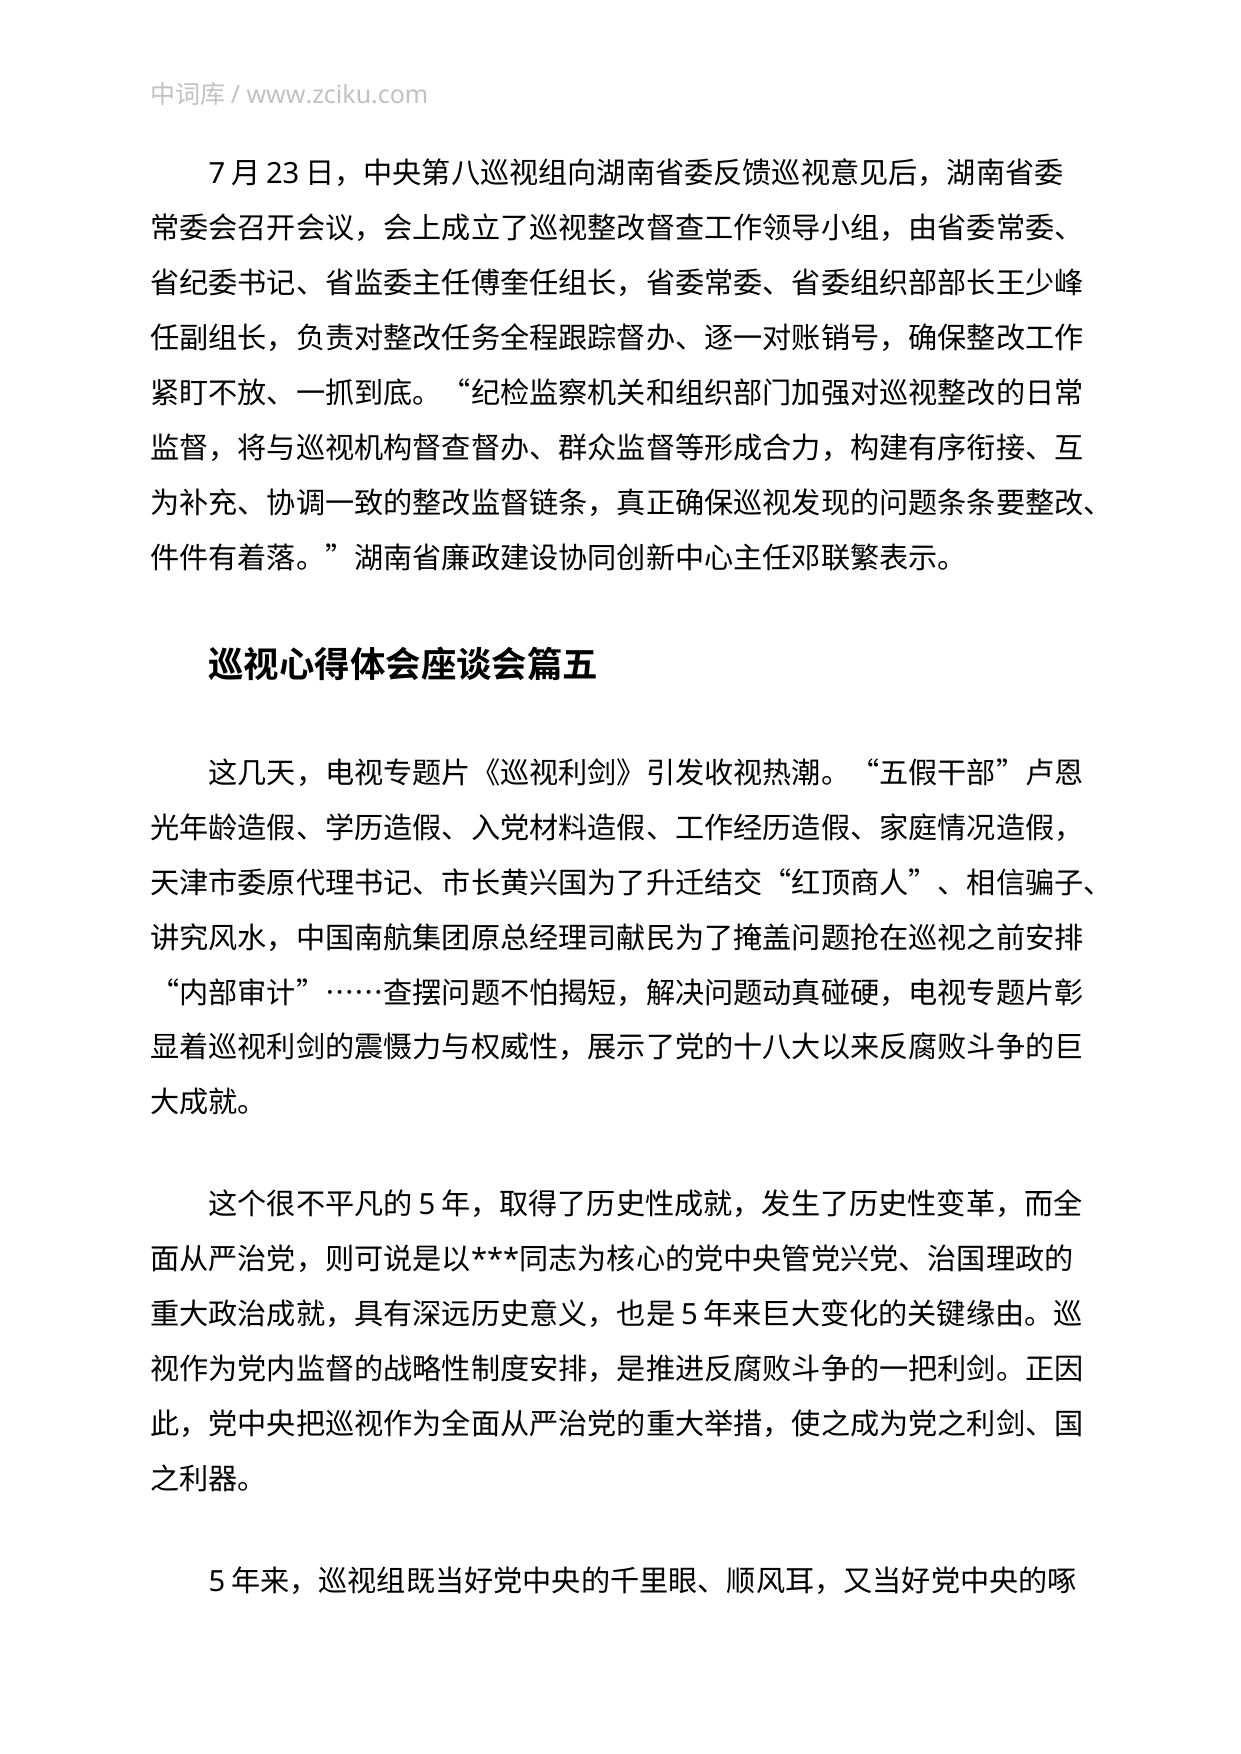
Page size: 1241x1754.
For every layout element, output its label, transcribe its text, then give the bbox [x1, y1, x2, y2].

text 巡视心得体会座谈会篇五 [150, 636, 1090, 687]
text 这个很不平凡的5年，取得了历史性成就，发生了历史性变革，而全面从严治党，则可说是以***同志为核心的党中央管党兴党、治国理政的重大政治成就，具有深远历史意义，也是5年来巨大变化的关键缘由。巡视作为党内监督的战略性制度安排，是推进反腐败斗争的一把利剑。正因此，党中央把巡视作为全面从严治党的重大举措，使之成为党之利剑、国之利器。 [150, 1181, 1090, 1498]
text 这几天，电视专题片《巡视利剑》引发收视热潮。“五假干部”卢恩光年龄造假、学历造假、入党材料造假、工作经历造假、家庭情况造假，天津市委原代理书记、市长黄兴国为了升迁结交“红顶商人”、相信骗子、讲究风水，中国南航集团原总经理司献民为了掩盖问题抢在巡视之前安排“内部审计”……查摆问题不怕揭短，解决问题动真碰硬，电视专题片彰显着巡视利剑的震慑力与权威性，展示了党的十八大以来反腐败斗争的巨大成就。 [150, 749, 1090, 1121]
text 7月23日，中央第八巡视组向湖南省委反馈巡视意见后，湖南省委常委会召开会议，会上成立了巡视整改督查工作领导小组，由省委常委、省纪委书记、省监委主任傅奎任组长，省委常委、省委组织部部长王少峰任副组长，负责对整改任务全程跟踪督办、逐一对账销号，确保整改工作紧盯不放、一抓到底。“纪检监察机关和组织部门加强对巡视整改的日常监督，将与巡视机构督查督办、群众监督等形成合力，构建有序衔接、互为补充、协调一致的整改监督链条，真正确保巡视发现的问题条条要整改、件件有着落。”湖南省廉政建设协同创新中心主任邓联繁表示。 [150, 150, 1090, 577]
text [150, 1557, 1090, 1600]
